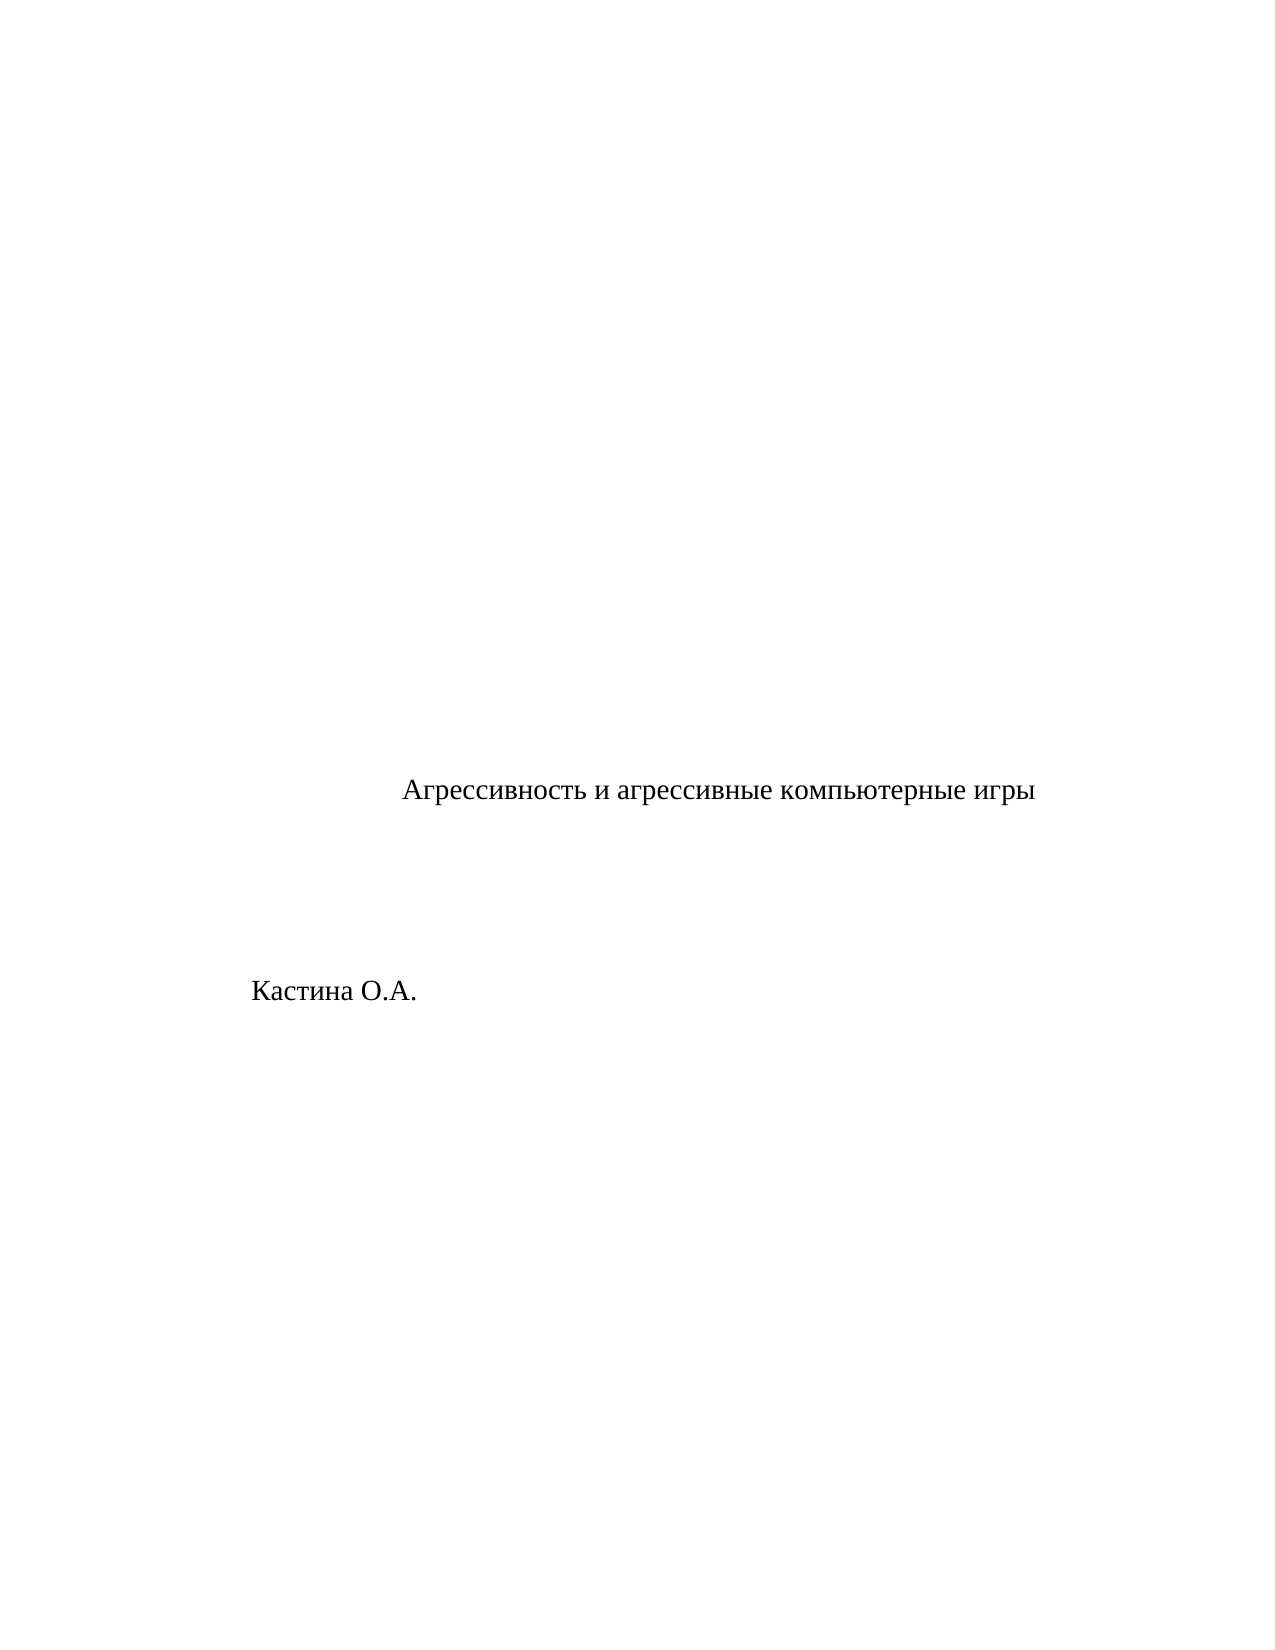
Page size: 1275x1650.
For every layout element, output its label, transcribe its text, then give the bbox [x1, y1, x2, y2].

text Агрессивность и агрессивные компьютерные игры [177, 772, 1186, 806]
text Кастина О.А. [177, 973, 1186, 1007]
